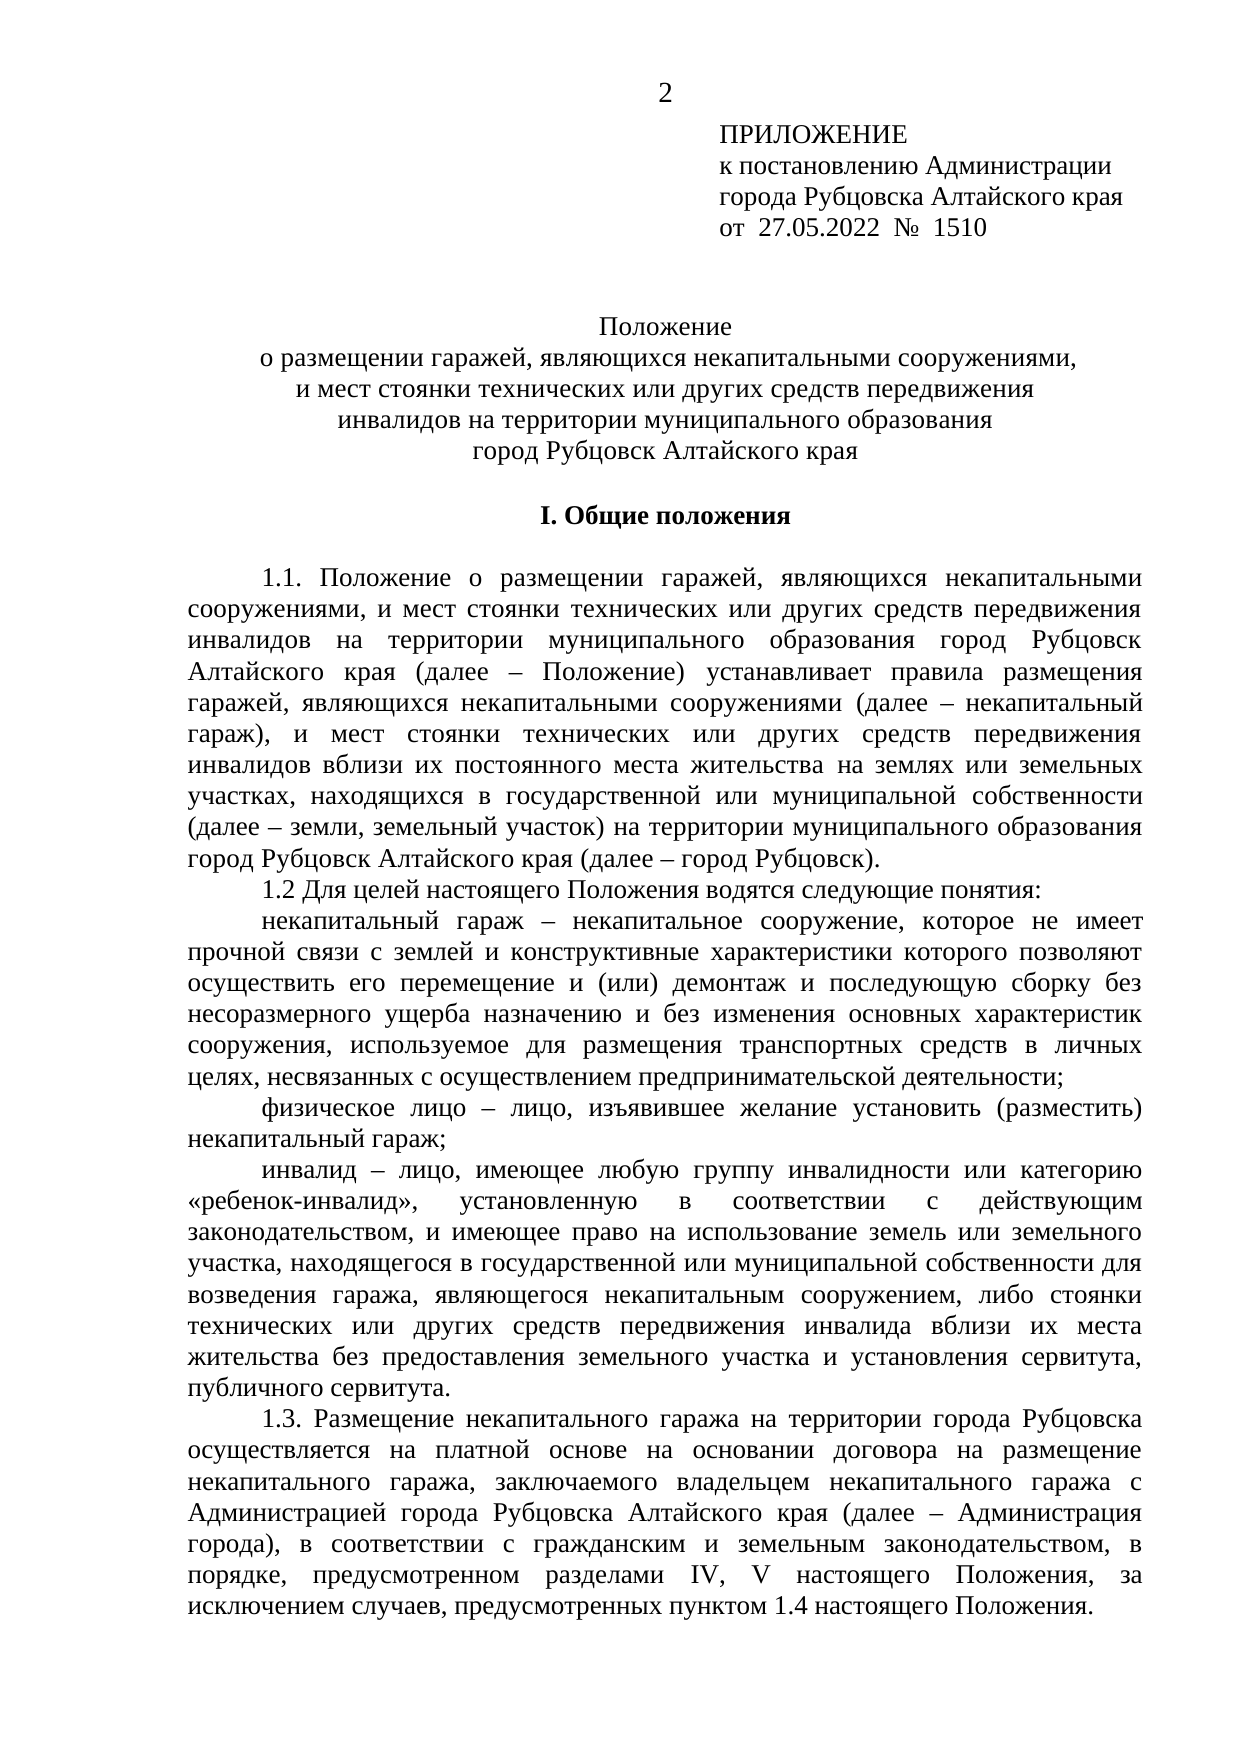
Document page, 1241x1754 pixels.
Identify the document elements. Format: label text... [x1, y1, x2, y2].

text Общие положения [187, 499, 1143, 530]
text города Рубцовска Алтайского края [719, 180, 1143, 212]
text и мест стоянки технических или других средств передвижения [187, 372, 1143, 403]
text инвалид – лицо, имеющее любую группу инвалидности или категорию «ребенок-инвалид», установленную в соответствии с действующим законодательством, и имеющее право на использование земель или земельного участка, находящегося в государственной или муниципальной собственности для возведения гаража, являющегося некапитальным сооружением, либо стоянки технических или других средств передвижения инвалида вблизи их места жительства без предоставления земельного участка и установления сервитута, публичного сервитута. [187, 1153, 1143, 1402]
text ПРИЛОЖЕНИЕ [719, 118, 1143, 149]
text некапитальный гараж – некапитальное сооружение, которое не имеет прочной связи с землей и конструктивные характеристики которого позволяют осуществить его перемещение и (или) демонтаж и последующую сборку без несоразмерного ущерба назначению и без изменения основных характеристик сооружения, используемое для размещения транспортных средств в личных целях, несвязанных с осуществлением предпринимательской деятельности; [187, 904, 1143, 1091]
text город Рубцовск Алтайского края [187, 434, 1143, 466]
text 1.1. Положение о размещении гаражей, являющихся некапитальными сооружениями, и мест стоянки технических или других средств передвижения инвалидов на территории муниципального образования город Рубцовск Алтайского края (далее – Положение) устанавливает правила размещения гаражей, являющихся некапитальными сооружениями (далее – некапитальный гараж), и мест стоянки технических или других средств передвижения инвалидов вблизи их постоянного места жительства на землях или земельных участках, находящихся в государственной или муниципальной собственности (далее – земли, земельный участок) на территории муниципального образования город Рубцовск Алтайского края (далее – город Рубцовск). [187, 561, 1143, 873]
text о размещении гаражей, являющихся некапитальными сооружениями, [187, 341, 1143, 372]
text 1.3. Размещение некапитального гаража на территории города Рубцовска осуществляется на платной основе на основании договора на размещение некапитального гаража, заключаемого владельцем некапитального гаража с Администрацией города Рубцовска Алтайского края (далее – Администрация города), в соответствии с гражданским и земельным законодательством, в порядке, предусмотренном разделами IV, V настоящего Положения, за исключением случаев, предусмотренных пунктом 1.4 настоящего Положения. [187, 1402, 1143, 1620]
text Положение [187, 310, 1143, 341]
text 1.2 Для целей настоящего Положения водятся следующие понятия: [187, 873, 1143, 904]
text к постановлению Администрации [719, 149, 1143, 180]
text инвалидов на территории муниципального образования [187, 403, 1143, 434]
text физическое лицо – лицо, изъявившее желание установить (разместить) некапитальный гараж; [187, 1091, 1143, 1153]
text от 27.05.2022 № 1510 [719, 212, 1143, 243]
